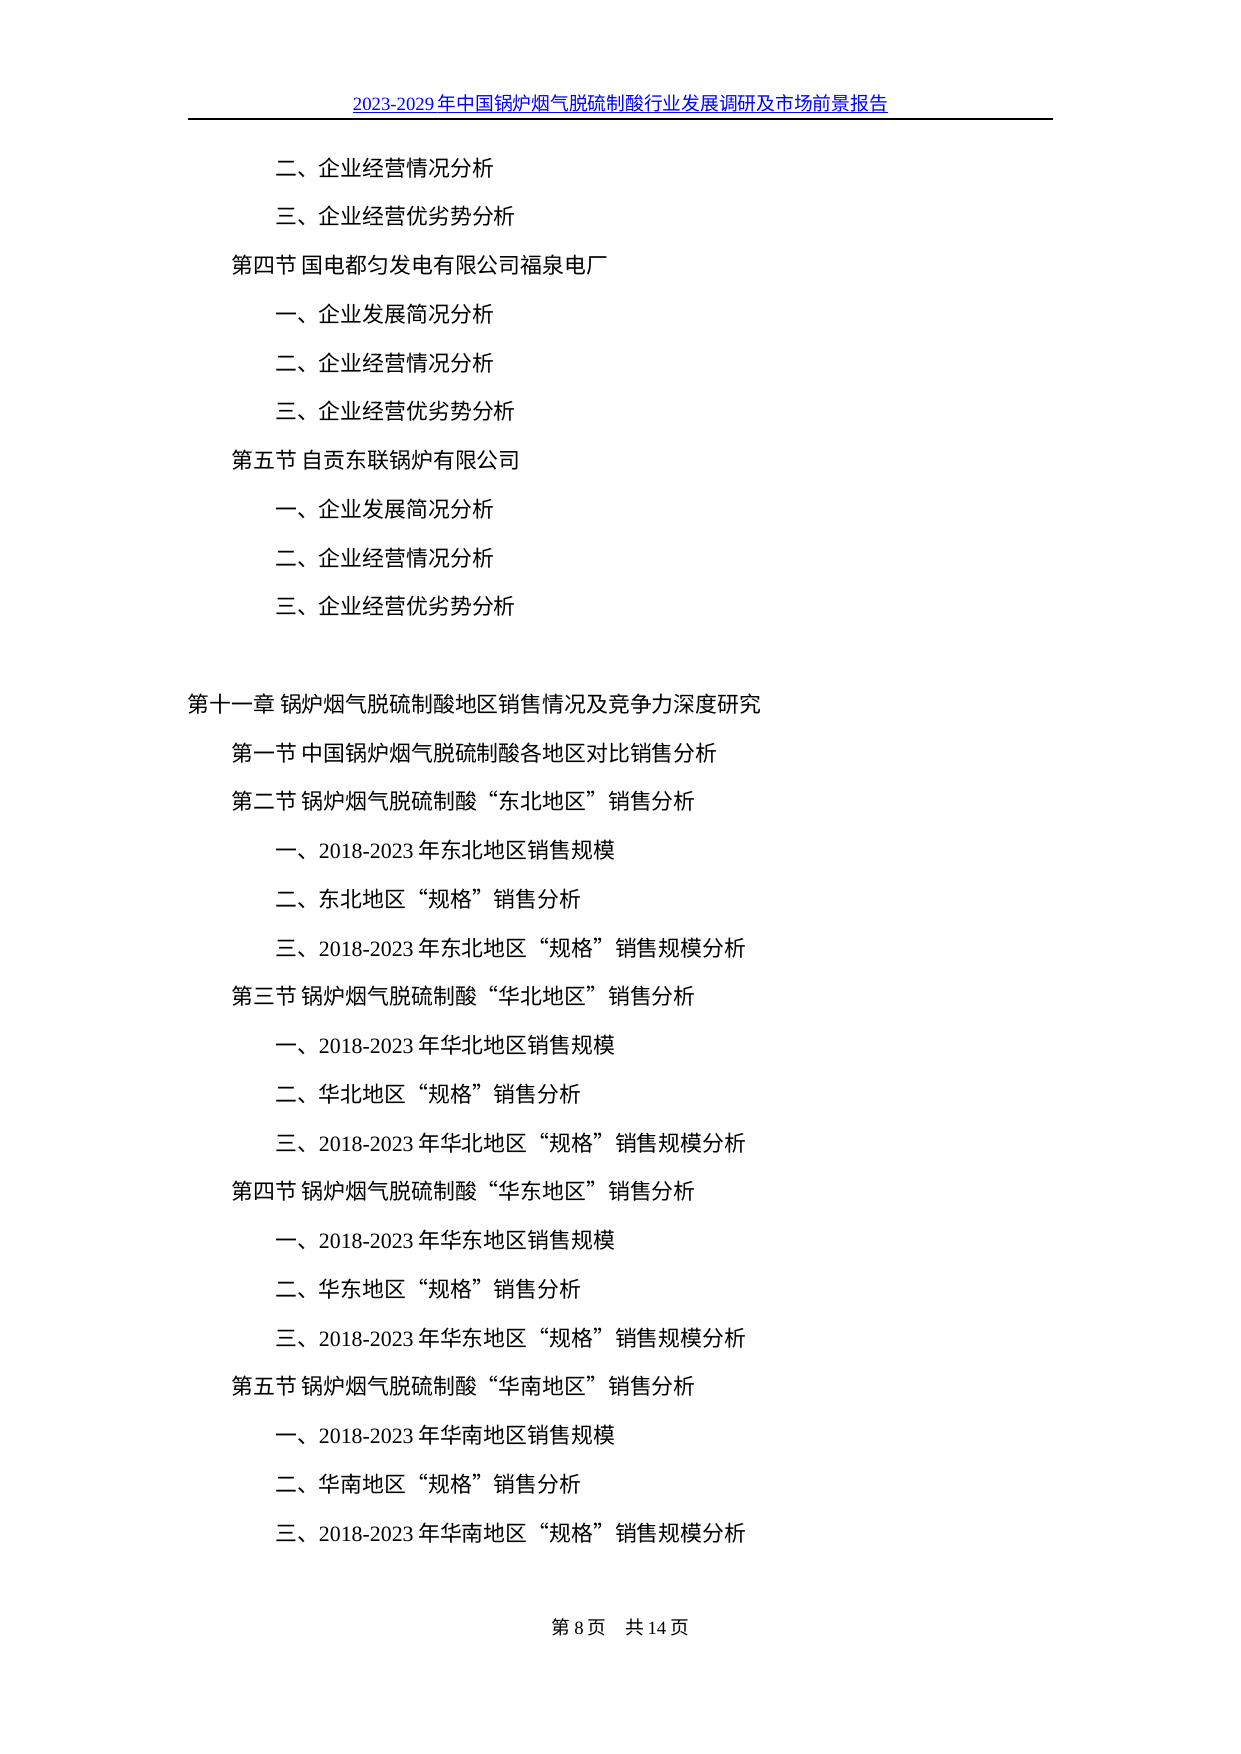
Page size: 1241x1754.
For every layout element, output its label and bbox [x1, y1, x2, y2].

text [187, 150, 1053, 1548]
